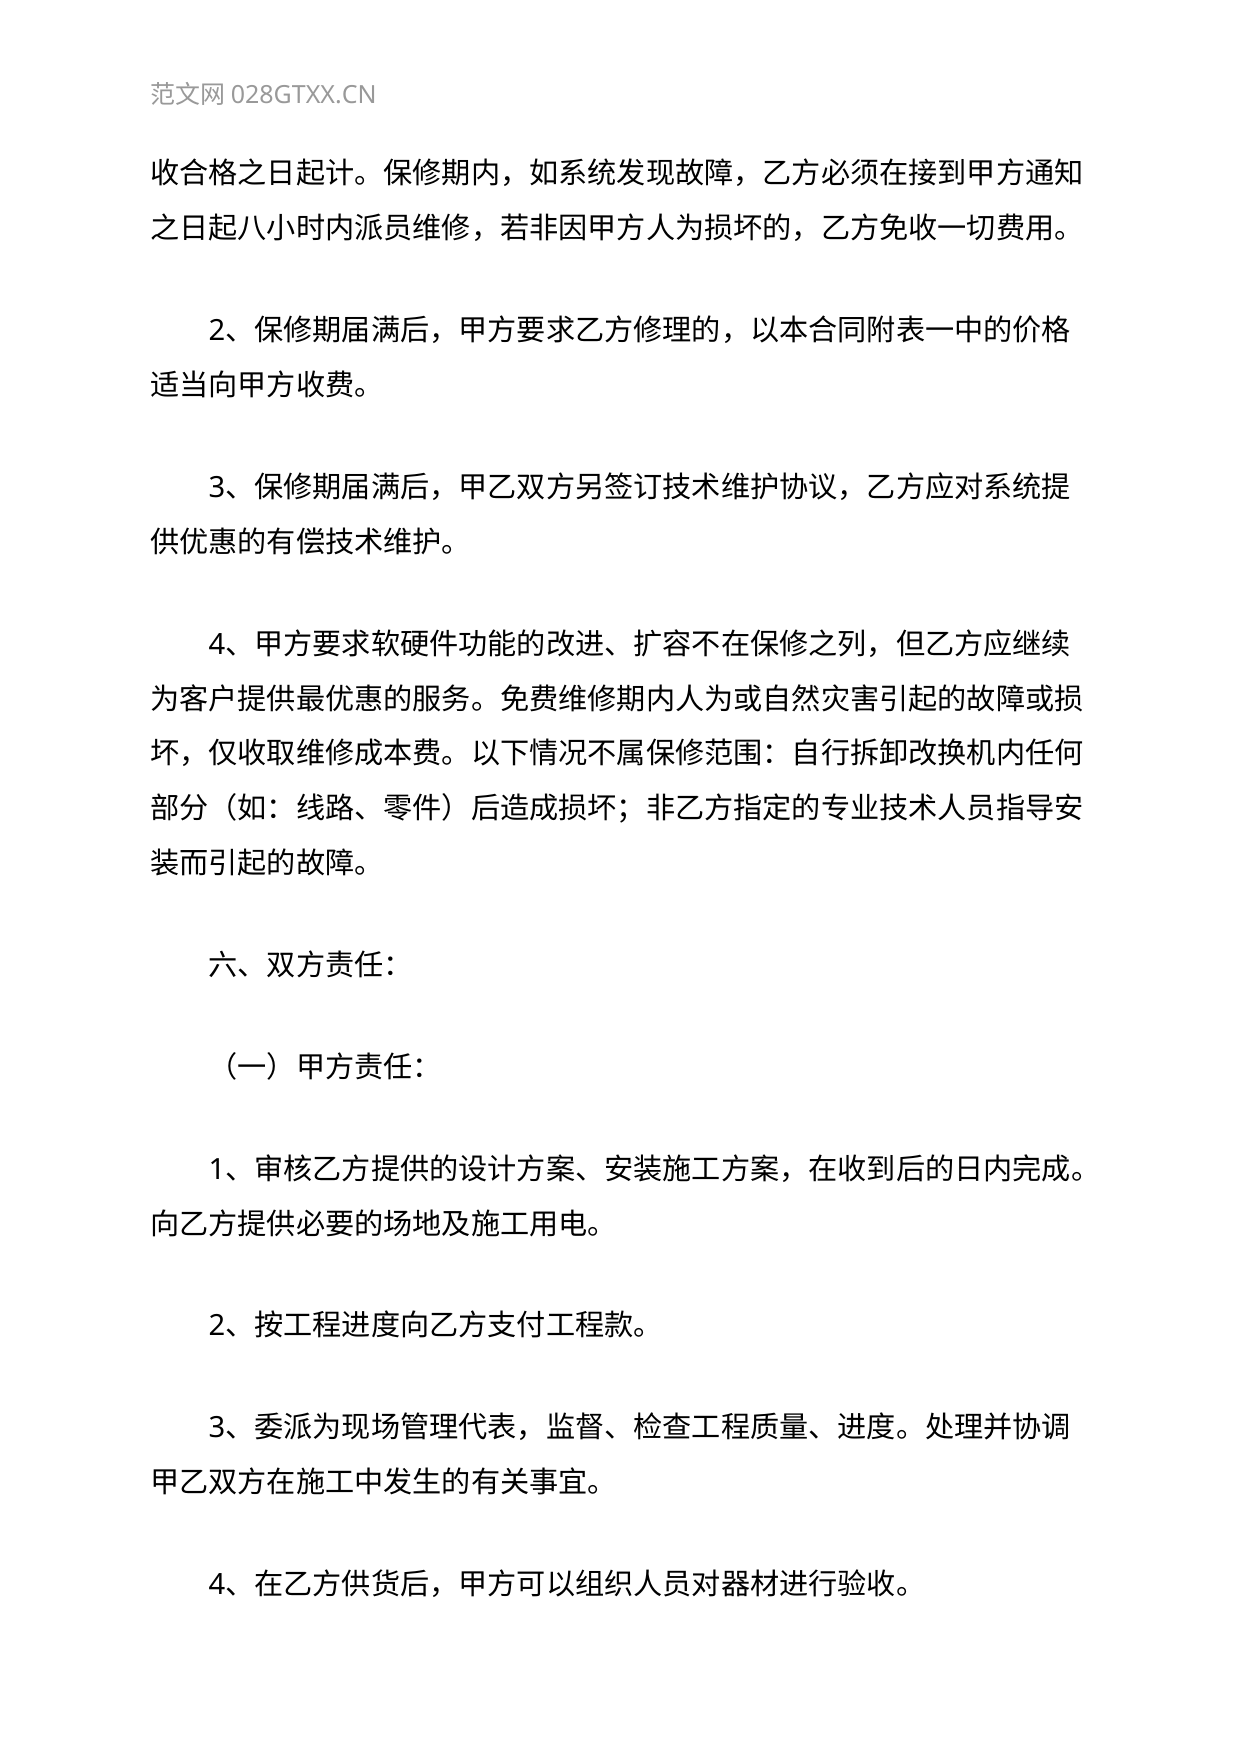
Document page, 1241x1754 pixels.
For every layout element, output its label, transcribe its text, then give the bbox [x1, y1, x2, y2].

text 4、甲方要求软硬件功能的改进、扩容不在保修之列，但乙方应继续为客户提供最优惠的服务。免费维修期内人为或自然灾害引起的故障或损坏，仅收取维修成本费。以下情况不属保修范围：自行拆卸改换机内任何部分（如：线路、零件）后造成损坏；非乙方指定的专业技术人员指导安装而引起的故障。 [150, 620, 1090, 882]
text （一）甲方责任： [150, 1043, 1090, 1086]
text 3、保修期届满后，甲乙双方另签订技术维护协议，乙方应对系统提供优惠的有偿技术维护。 [150, 463, 1090, 561]
text 4、在乙方供货后，甲方可以组织人员对器材进行验收。 [150, 1561, 1090, 1603]
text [150, 150, 1090, 247]
text 2、按工程进度向乙方支付工程款。 [150, 1302, 1090, 1344]
text 3、委派为现场管理代表，监督、检查工程质量、进度。处理并协调甲乙双方在施工中发生的有关事宜。 [150, 1404, 1090, 1501]
text 2、保修期届满后，甲方要求乙方修理的，以本合同附表一中的价格适当向甲方收费。 [150, 307, 1090, 404]
text 六、双方责任： [150, 942, 1090, 984]
text 1、审核乙方提供的设计方案、安装施工方案，在收到后的日内完成。向乙方提供必要的场地及施工用电。 [150, 1145, 1090, 1242]
